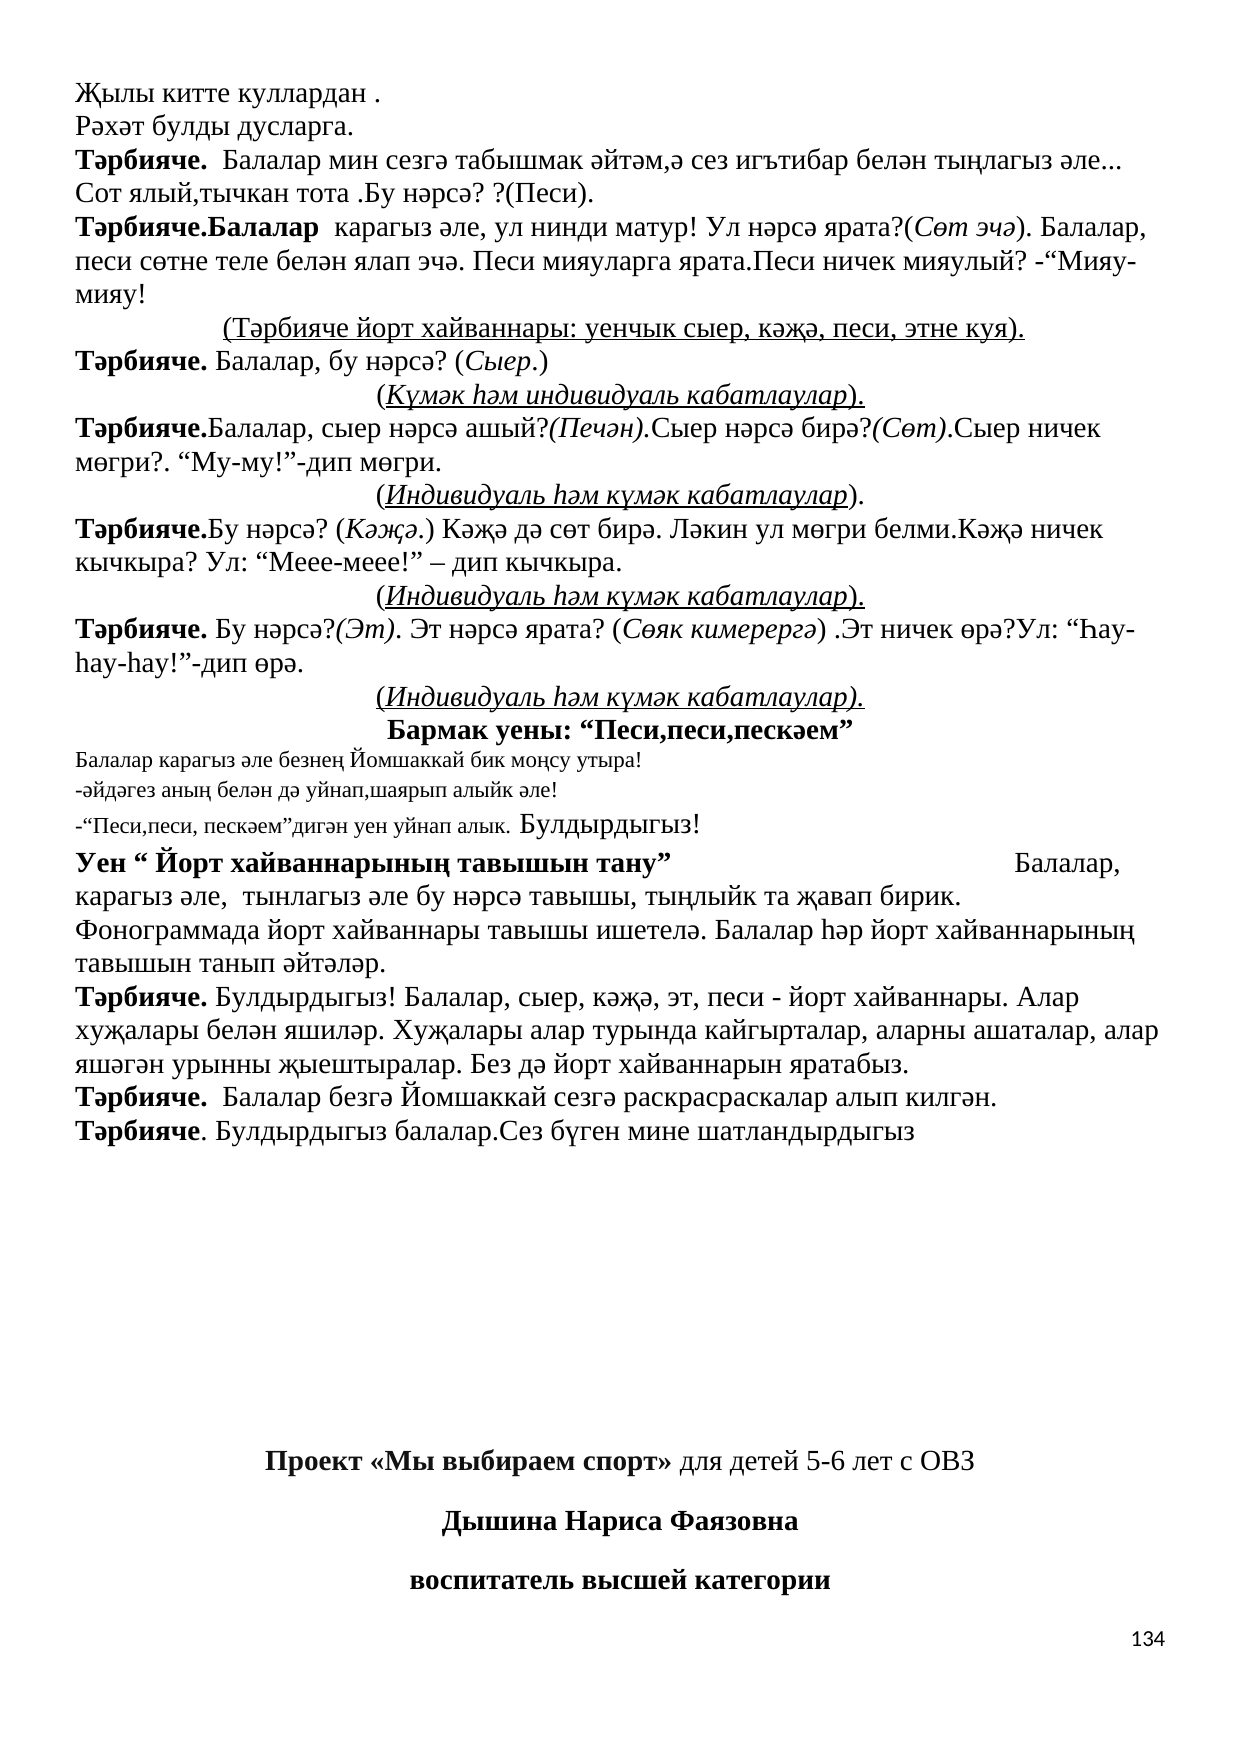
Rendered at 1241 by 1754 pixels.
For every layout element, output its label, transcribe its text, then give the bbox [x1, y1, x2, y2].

text воспитатель высшей категории [75, 1562, 1165, 1596]
text Тәрбияче. Балалар, бу нәрсә? (Сыер.) [75, 343, 1165, 377]
text Сот ялый,тычкан тота .Бу нәрсә? ?(Песи). [75, 176, 1165, 209]
text (Индивидуаль һәм күмәк кабатлаулар). [75, 679, 1165, 712]
text Бармак уены: “Песи,песи,пескәем” [75, 712, 1165, 746]
text (Индивидуаль һәм күмәк кабатлаулар). [75, 578, 1165, 612]
text (Тәрбияче йорт хайваннары: уенчык сыер, кәҗә, песи, этне куя). [75, 310, 1165, 343]
text Тәрбияче.Балалар карагыз әле, ул нинди матур! Ул нәрсә ярата?(Сөт эчә). Балалар, песи сөтне теле белән ялап эчә. Песи мияуларга ярата.Песи ничек мияулый? -“Мияу-мияу! [75, 209, 1165, 310]
text Тәрбияче. Бу нәрсә?(Эт). Эт нәрсә ярата? (Сөяк кимерергә) .Эт ничек өрә?Ул: “Һау-һау-һау!”-дип өрә. [75, 612, 1165, 679]
text (Күмәк һәм индивидуаль кабатлаулар). [75, 377, 1165, 410]
text Тәрбияче.Балалар, сыер нәрсә ашый?(Печән).Сыер нәрсә бирә?(Сөт).Сыер ничек мөгри?. “Му-му!”-дип мөгри. [75, 410, 1165, 477]
text Тәрбияче. Балалар мин сезгә табышмак әйтәм,ә сез игътибар белән тыңлагыз әле... [75, 142, 1165, 176]
text Уен “ Йорт хайваннарының тавышын тану” Балалар, карагыз әле, тынлагыз әле бу нәрсә тавышы, тыңлыйк та җавап бирик. [75, 845, 1165, 912]
text Дышина Нариса Фаязовна [75, 1503, 1165, 1536]
text Җылы китте куллардан . [75, 75, 1165, 108]
text -әйдәгез аның белән дә уйнап,шаярып алыйк әле! [75, 776, 1165, 802]
text -“Песи,песи, пескәем”дигән уен уйнап алык. Булдырдыгыз! [75, 806, 1165, 840]
text Тәрбияче. Булдырдыгыз балалар.Сез бүген мине шатландырдыгыз [75, 1113, 1165, 1147]
text Тәрбияче.Бу нәрсә? (Кәҗә.) Кәҗә дә сөт бирә. Ләкин ул мөгри белми.Кәҗә ничек кычкыра? Ул: “Меее-меее!” – дип кычкыра. [75, 511, 1165, 578]
text Балалар карагыз әле безнең Йомшаккай бик моңсу утыра! [75, 746, 1165, 772]
text Проект «Мы выбираем спорт» для детей 5-6 лет с ОВЗ [75, 1443, 1165, 1477]
text Тәрбияче. Булдырдыгыз! Балалар, сыер, кәҗә, эт, песи - йорт хайваннары. Алар хуҗалары белән яшиләр. Хуҗалары алар турында кайгырталар, аларны ашаталар, алар яшәгән урынны җыештыралар. Без дә йорт хайваннарын яратабыз. [75, 979, 1165, 1079]
text (Индивидуаль һәм күмәк кабатлаулар). [75, 477, 1165, 511]
text Тәрбияче. Балалар безгә Йомшаккай сезгә раскрасраскалар алып килгән. [75, 1079, 1165, 1113]
text Рәхәт булды дусларга. [75, 108, 1165, 142]
text Фонограммада йорт хайваннары тавышы ишетелә. Балалар һәр йорт хайваннарының тавышын танып әйтәләр. [75, 912, 1165, 979]
